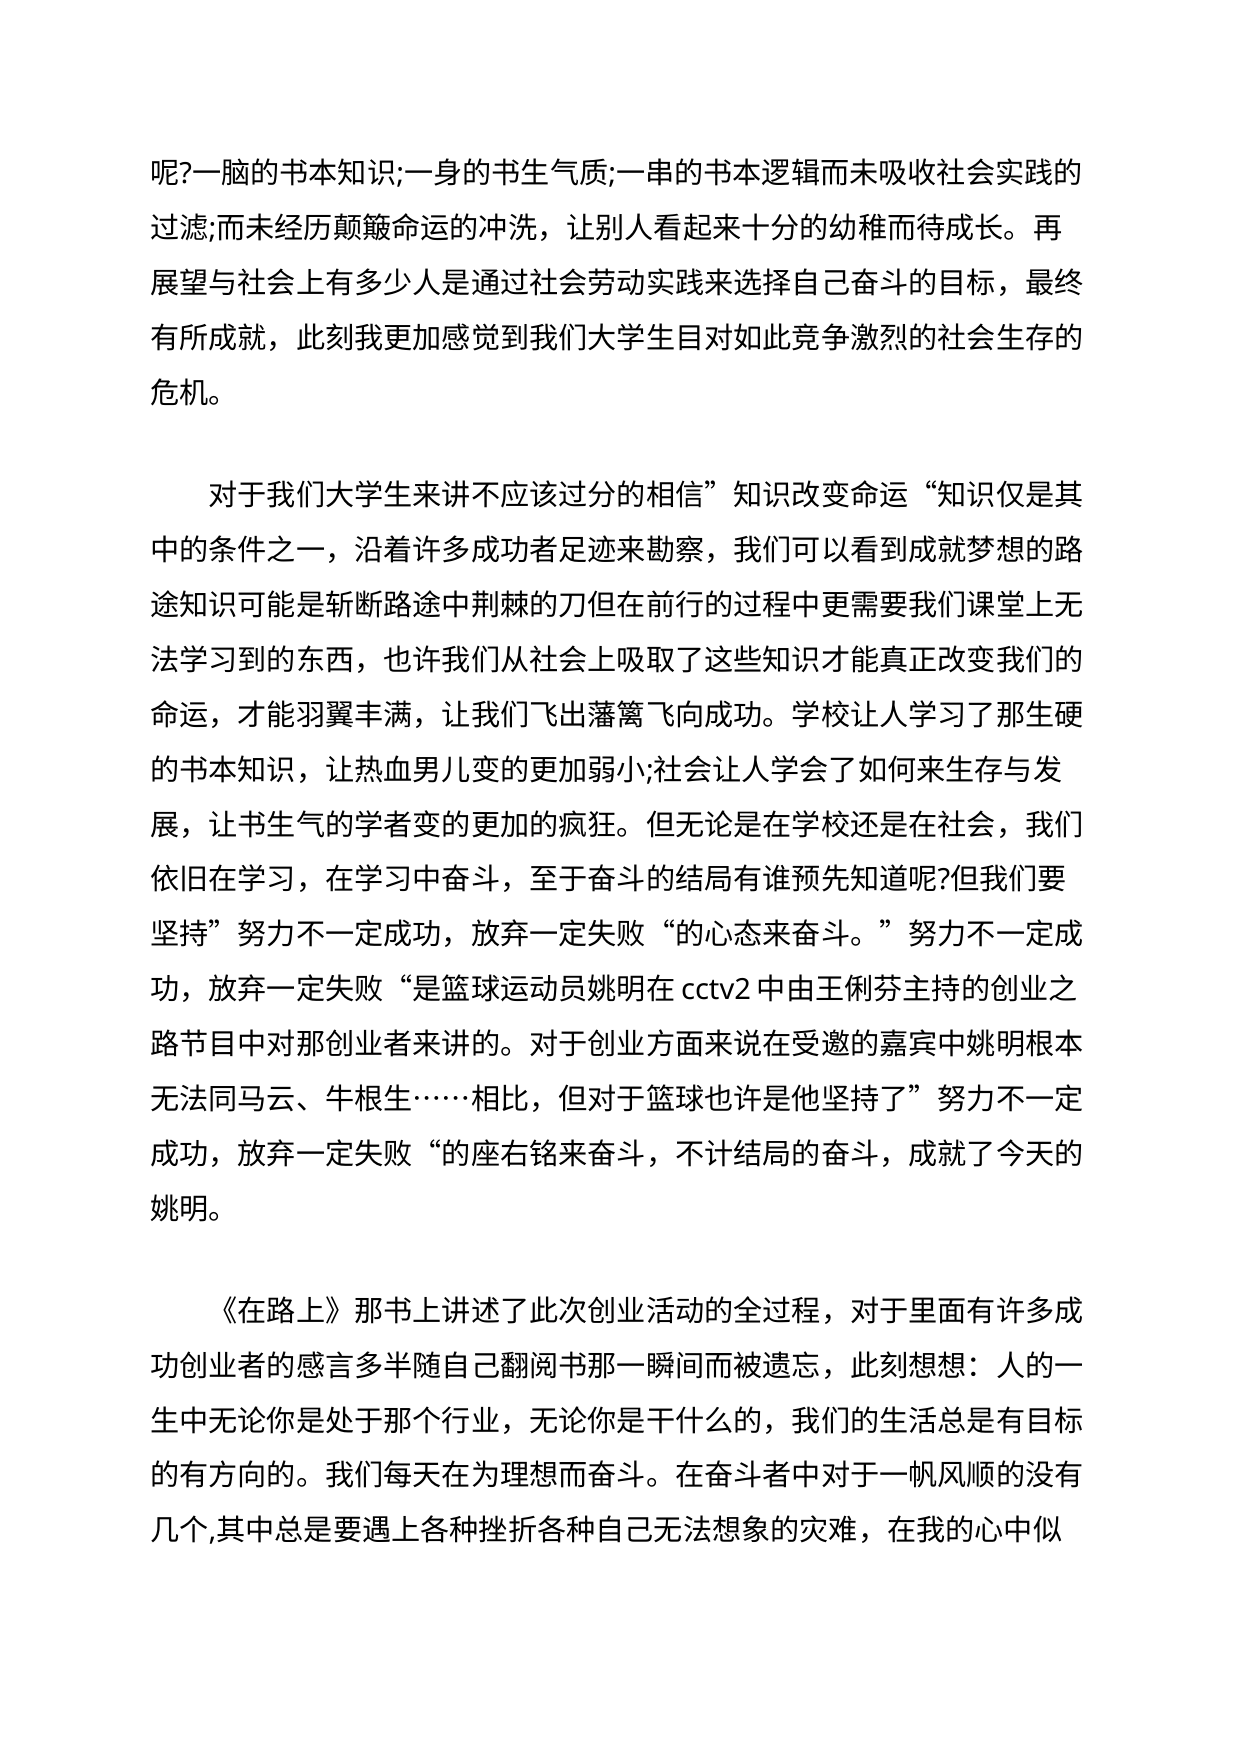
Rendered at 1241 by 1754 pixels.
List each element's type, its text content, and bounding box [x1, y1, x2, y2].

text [150, 1287, 1090, 1549]
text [150, 150, 1090, 412]
text 对于我们大学生来讲不应该过分的相信”知识改变命运“知识仅是其中的条件之一，沿着许多成功者足迹来勘察，我们可以看到成就梦想的路途知识可能是斩断路途中荆棘的刀但在前行的过程中更需要我们课堂上无法学习到的东西，也许我们从社会上吸取了这些知识才能真正改变我们的命运，才能羽翼丰满，让我们飞出藩篱飞向成功。学校让人学习了那生硬的书本知识，让热血男儿变的更加弱小;社会让人学会了如何来生存与发展，让书生气的学者变的更加的疯狂。但无论是在学校还是在社会，我们依旧在学习，在学习中奋斗，至于奋斗的结局有谁预先知道呢?但我们要坚持”努力不一定成功，放弃一定失败“的心态来奋斗。”努力不一定成功，放弃一定失败“是篮球运动员姚明在cctv2中由王俐芬主持的创业之路节目中对那创业者来讲的。对于创业方面来说在受邀的嘉宾中姚明根本无法同马云、牛根生……相比，但对于篮球也许是他坚持了”努力不一定成功，放弃一定失败“的座右铭来奋斗，不计结局的奋斗，成就了今天的姚明。 [150, 472, 1090, 1228]
